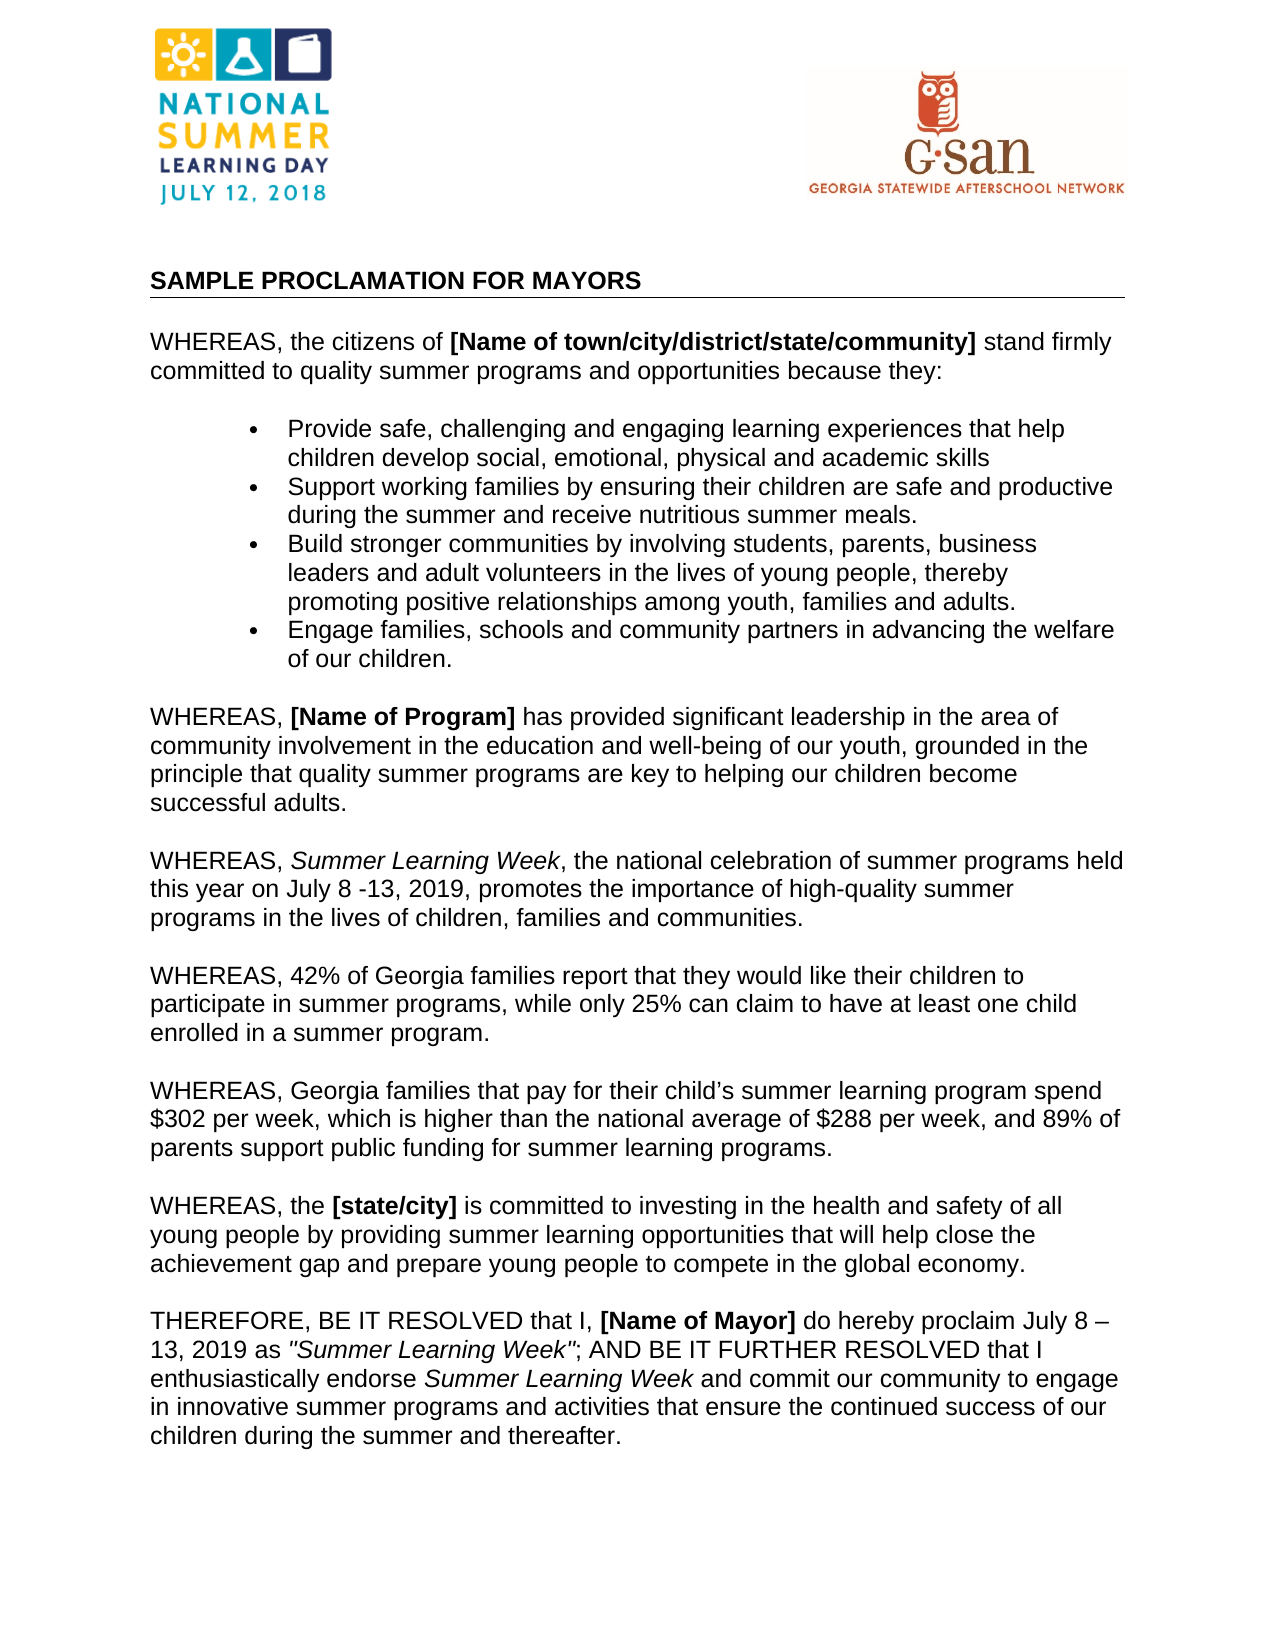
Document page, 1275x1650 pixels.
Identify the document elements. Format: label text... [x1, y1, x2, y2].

list Provide safe, challenging and engaging learning experiences that help children develop social, emotional, physical and academic skills [250, 414, 1125, 472]
list Engage families, schools and community partners in advancing the welfare of our children. [250, 615, 1125, 673]
text WHEREAS, [Name of Program] has provided significant leadership in the area of community involvement in the education and well-being of our youth, grounded in the principle that quality summer programs are key to helping our children become successful adults. WHEREAS, Summer Learning Week, the national celebration of summer programs held this year on July 8 -13, 2019, promotes the importance of high-quality summer programs in the lives of children, families and communities. WHEREAS, 42% of Georgia families report that they would like their children to participate in summer programs, while only 25% can claim to have at least one child enrolled in a summer program. WHEREAS, Georgia families that pay for their child’s summer learning program spend $302 per week, which is higher than the national average of $288 per week, and 89% of parents support public funding for summer learning programs. [150, 702, 1125, 1162]
text SAMPLE PROCLAMATION FOR MAYORS [150, 266, 1125, 297]
text WHEREAS, the [state/city] is committed to investing in the health and safety of all young people by providing summer learning opportunities that will help close the achievement gap and prepare young people to compete in the global economy. [150, 1191, 1125, 1277]
text WHEREAS, the citizens of [Name of town/city/district/state/community] stand firmly committed to quality summer programs and opportunities because they: [150, 327, 1125, 385]
picture [155, 28, 332, 207]
list Build stronger communities by involving students, parents, business leaders and adult volunteers in the lives of young people, thereby promoting positive relationships among youth, families and adults. [250, 529, 1125, 615]
picture [806, 66, 1128, 200]
list Support working families by ensuring their children are safe and productive during the summer and receive nutritious summer meals. [250, 472, 1125, 529]
text THEREFORE, BE IT RESOLVED that I, [Name of Mayor] do hereby proclaim July 8 – 13, 2019 as "Summer Learning Week"; AND BE IT FURTHER RESOLVED that I enthusiastically endorse Summer Learning Week and commit our community to engage in innovative summer programs and activities that ensure the continued success of our children during the summer and thereafter. [150, 1277, 1125, 1450]
